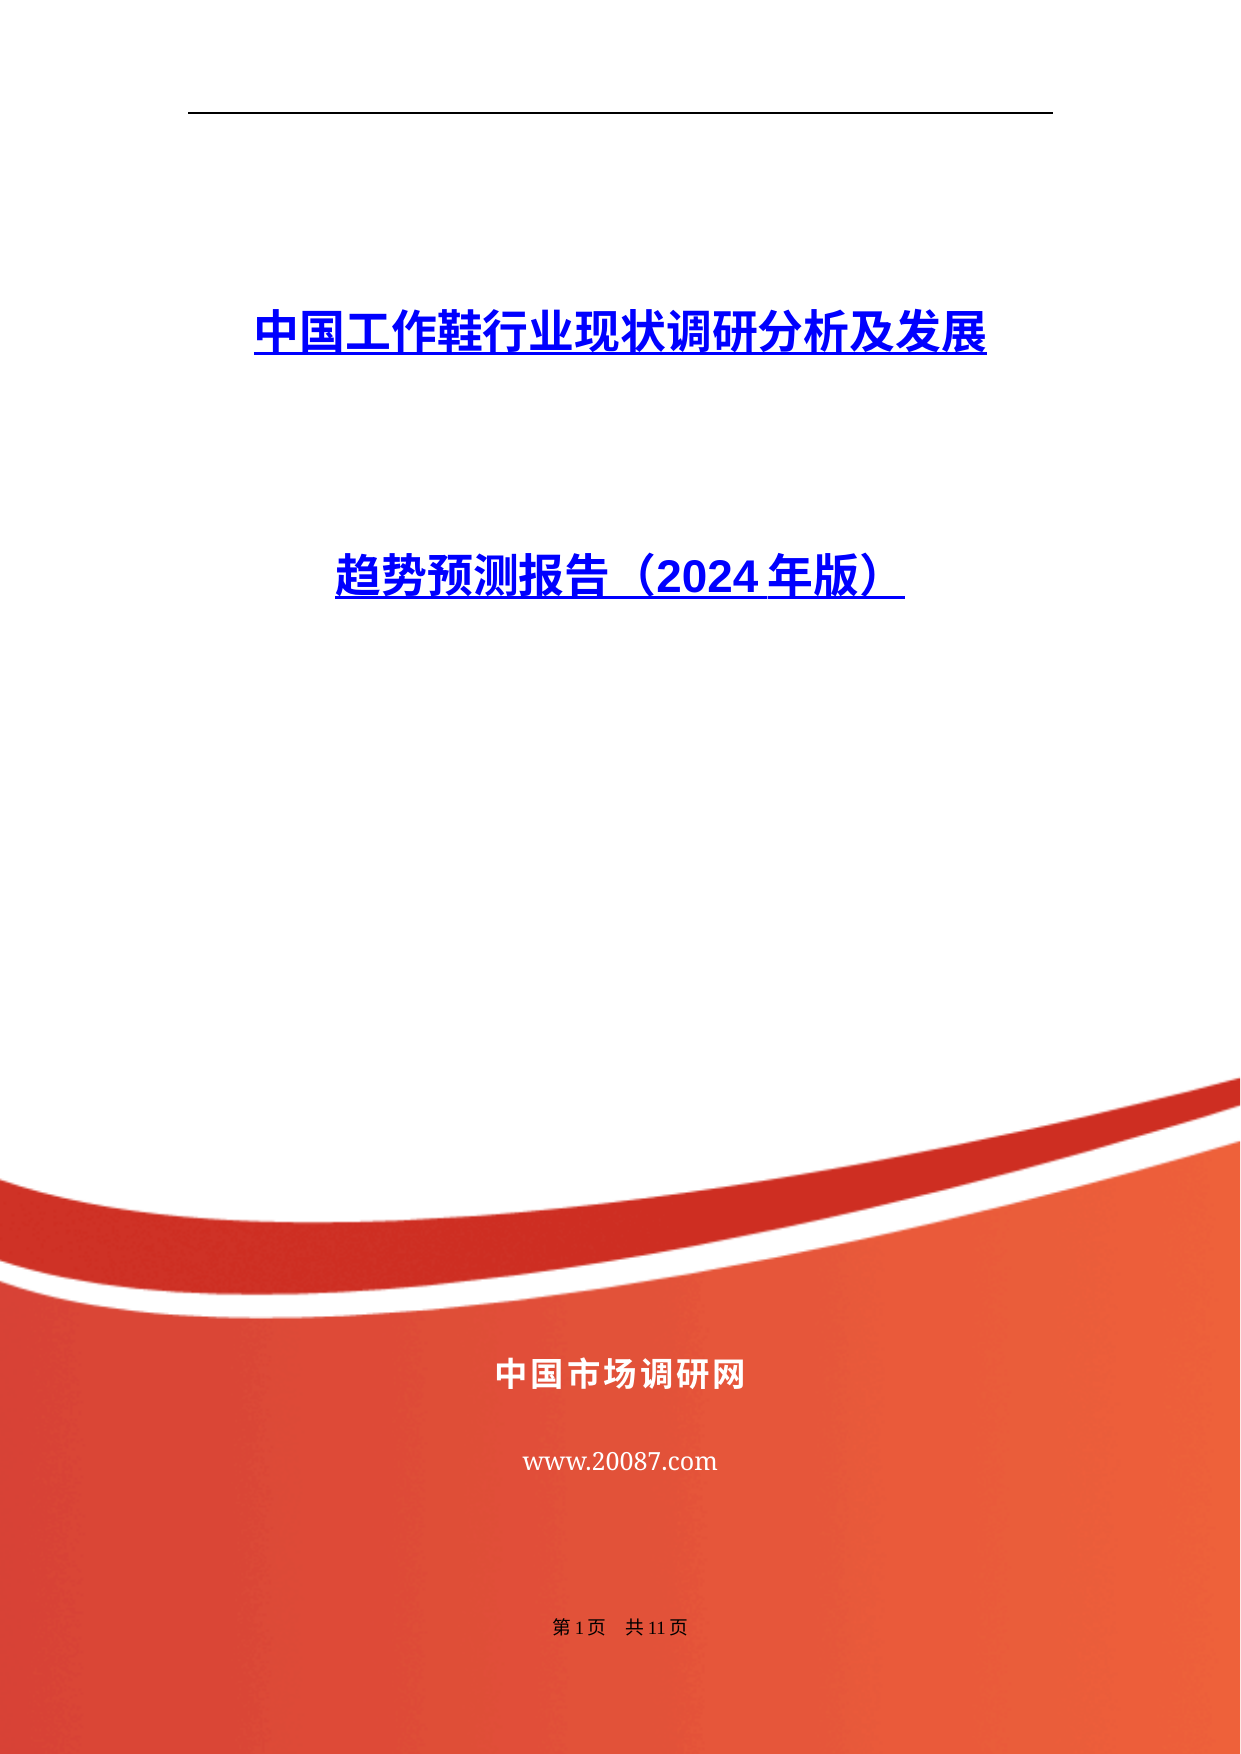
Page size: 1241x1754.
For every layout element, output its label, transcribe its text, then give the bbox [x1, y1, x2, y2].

subtitle 中国市场调研网 [187, 1339, 1053, 1404]
text www.20087.com [187, 1428, 1053, 1493]
picture [0, 1006, 1241, 1754]
table_header 中国工作鞋行业现状调研分析及发展趋势预测报告（2024年版） [188, 207, 1053, 773]
